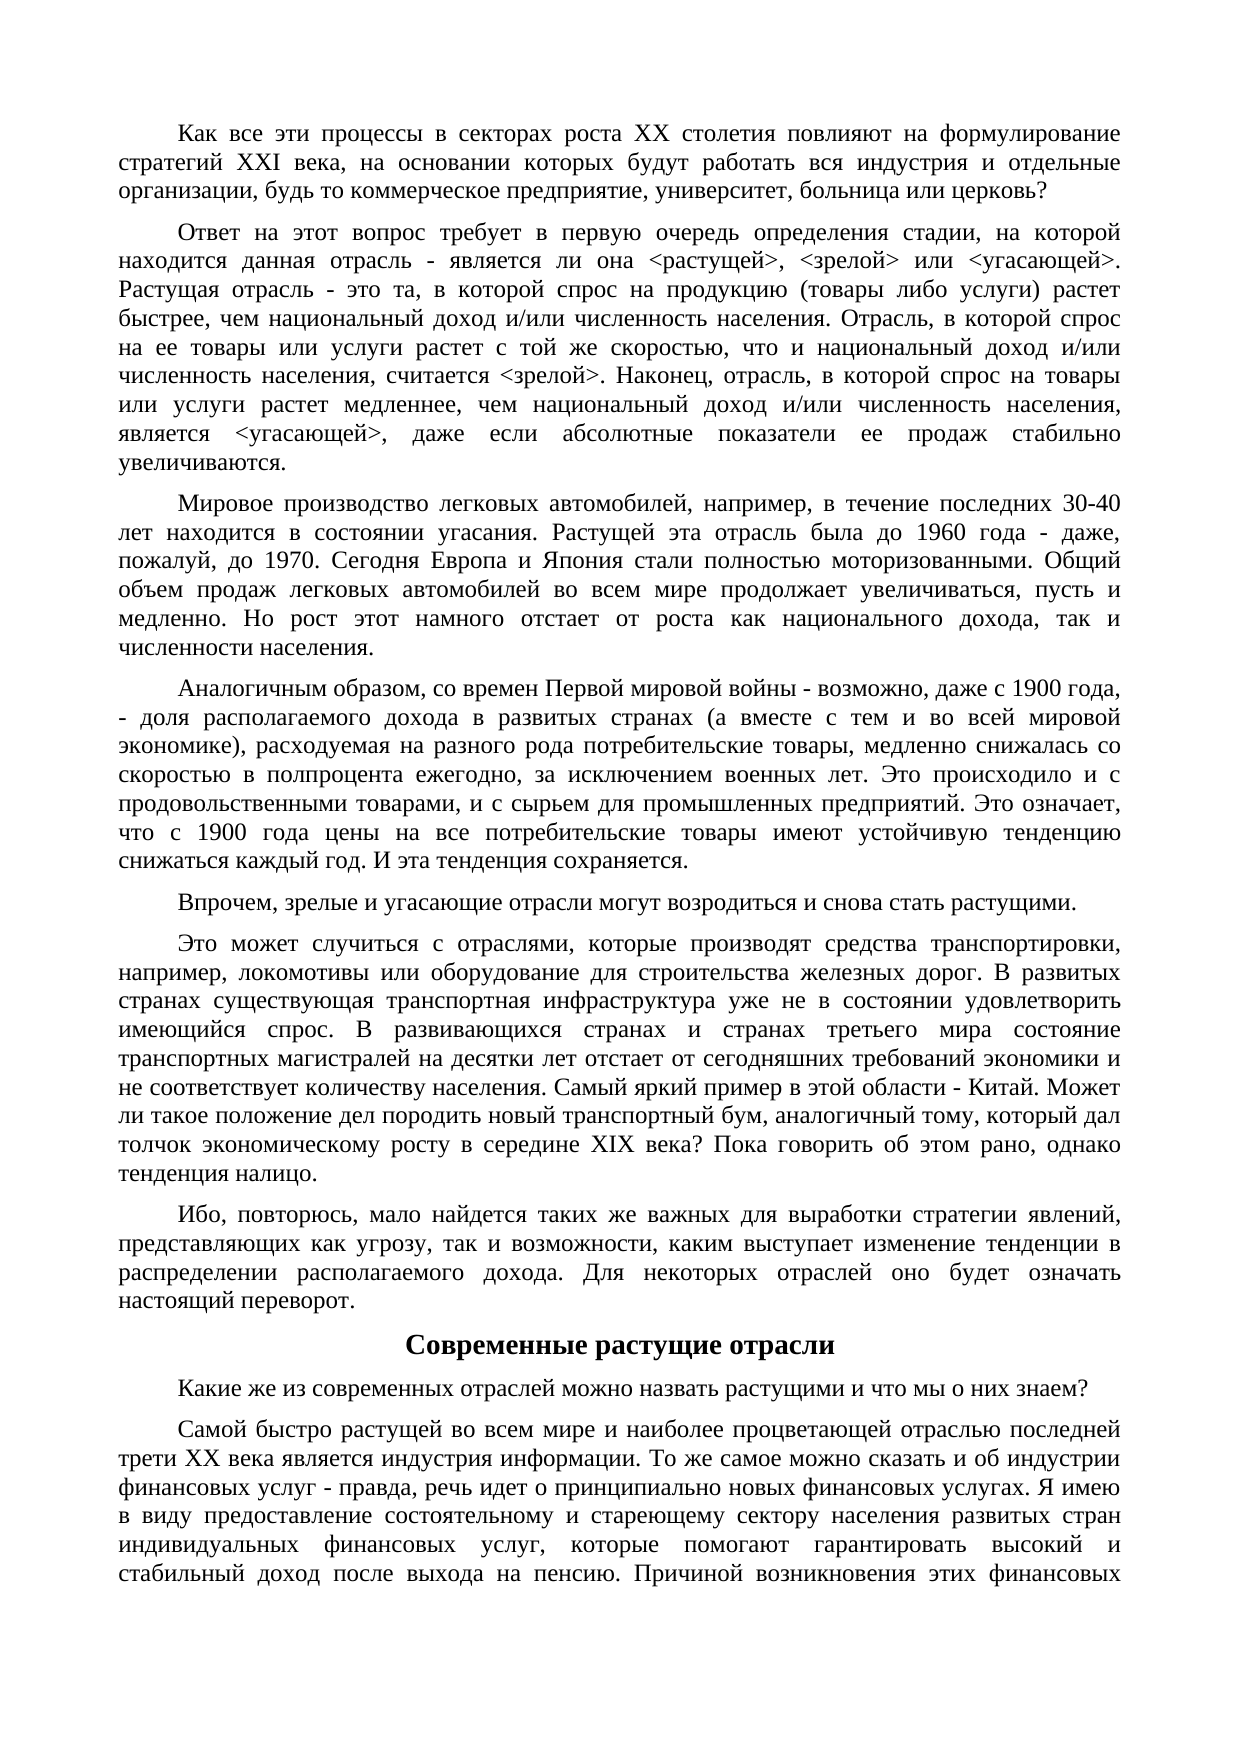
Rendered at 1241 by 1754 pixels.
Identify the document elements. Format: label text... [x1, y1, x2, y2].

text Ответ на этот вопрос требует в первую очередь определения стадии, на которой находится данная отрасль - является ли она <растущей>, <зрелой> или <угасающей>. Растущая отрасль - это та, в которой спрос на продукцию (товары либо услуги) растет быстрее, чем национальный доход и/или численность населения. Отрасль, в которой спрос на ее товары или услуги растет с той же скоростью, что и национальный доход и/или численность населения, считается <зрелой>. Наконец, отрасль, в которой спрос на товары или услуги растет медленнее, чем национальный доход и/или численность населения, является <угасающей>, даже если абсолютные показатели ее продаж стабильно увеличиваются. [118, 217, 1122, 476]
text Аналогичным образом, со времен Первой мировой войны - возможно, даже с 1900 года, - доля располагаемого дохода в развитых странах (а вместе с тем и во всей мировой экономике), расходуемая на разного рода потребительские товары, медленно снижалась со скоростью в полпроцента ежегодно, за исключением военных лет. Это происходило и с продовольственными товарами, и с сырьем для промышленных предприятий. Это означает, что с 1900 года цены на все потребительские товары имеют устойчивую тенденцию снижаться каждый год. И эта тенденция сохраняется. [118, 673, 1122, 874]
text Ибо, повторюсь, мало найдется таких же важных для выработки стратегии явлений, представляющих как угрозу, так и возможности, каким выступает изменение тенденции в распределении располагаемого дохода. Для некоторых отраслей оно будет означать настоящий переворот. [118, 1199, 1122, 1314]
text Какие же из современных отраслей можно назвать растущими и что мы о них знаем? [118, 1373, 1122, 1402]
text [118, 1414, 1122, 1587]
text Как все эти процессы в секторах роста XX столетия повлияют на формулирование стратегий XXI века, на основании которых будут работать вся индустрия и отдельные организации, будь то коммерческое предприятие, университет, больница или церковь? [118, 118, 1122, 204]
text Мировое производство легковых автомобилей, например, в течение последних 30-40 лет находится в состоянии угасания. Растущей эта отрасль была до 1960 года - даже, пожалуй, до 1970. Сегодня Европа и Япония стали полностью моторизованными. Общий объем продаж легковых автомобилей во всем мире продолжает увеличиваться, пусть и медленно. Но рост этот намного отстает от роста как национального дохода, так и численности населения. [118, 488, 1122, 661]
text Это может случиться с отраслями, которые производят средства транспортировки, например, локомотивы или оборудование для строительства железных дорог. В развитых странах существующая транспортная инфраструктура уже не в состоянии удовлетворить имеющийся спрос. В развивающихся странах и странах третьего мира состояние транспортных магистралей на десятки лет отстает от сегодняшних требований экономики и не соответствует количеству населения. Самый яркий пример в этой области - Китай. Может ли такое положение дел породить новый транспортный бум, аналогичный тому, который дал толчок экономическому росту в середине XIX века? Пока говорить об этом рано, однако тенденция налицо. [118, 928, 1122, 1187]
text Впрочем, зрелые и угасающие отрасли могут возродиться и снова стать растущими. [118, 887, 1122, 916]
text Современные растущие отрасли [118, 1327, 1122, 1360]
